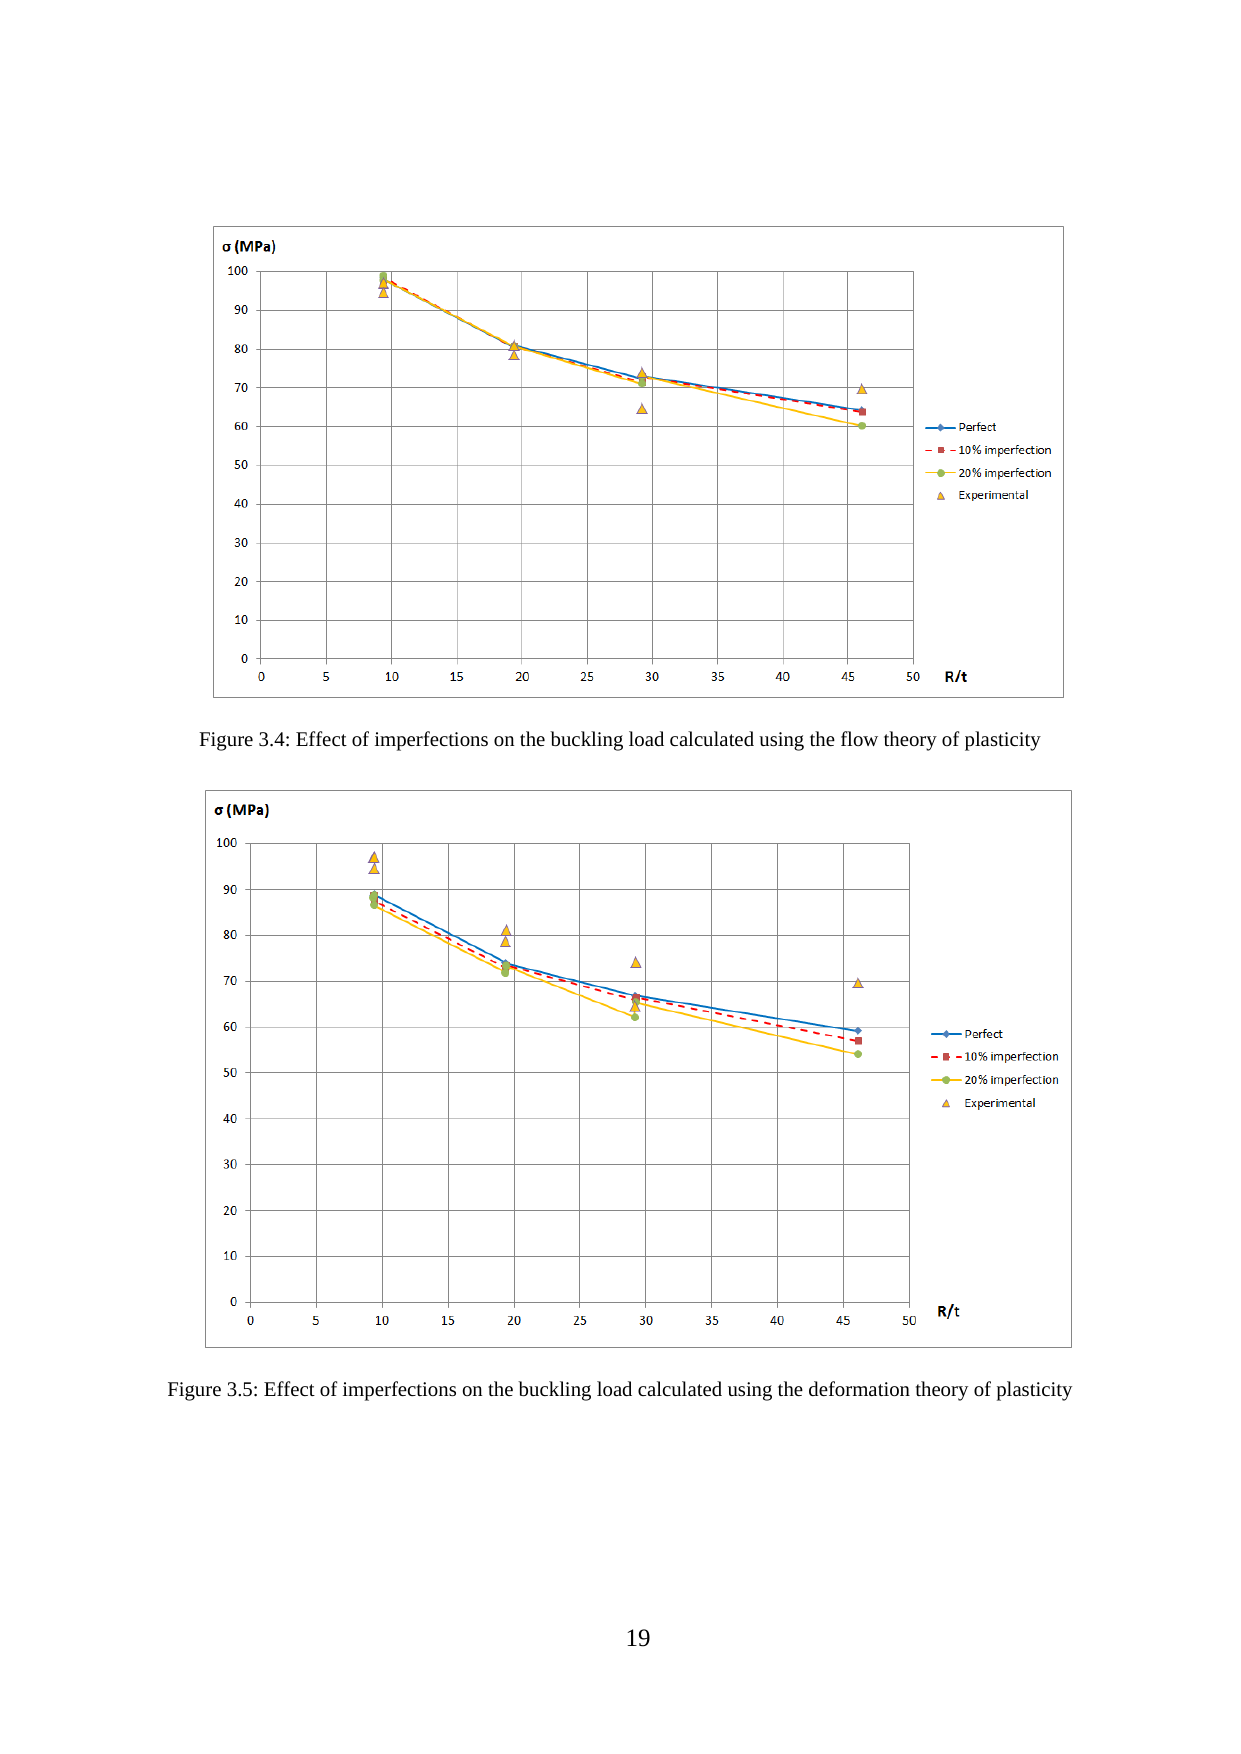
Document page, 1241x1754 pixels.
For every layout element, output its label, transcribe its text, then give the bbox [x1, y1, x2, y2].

text Figure 3.4: Effect of imperfections on the buckling load calculated using the flow theory of plasticity [150, 727, 1090, 751]
text Figure 3.5: Effect of imperfections on the buckling load calculated using the deformation theory of plasticity [150, 1377, 1090, 1401]
picture [210, 223, 1065, 700]
picture [202, 788, 1073, 1350]
